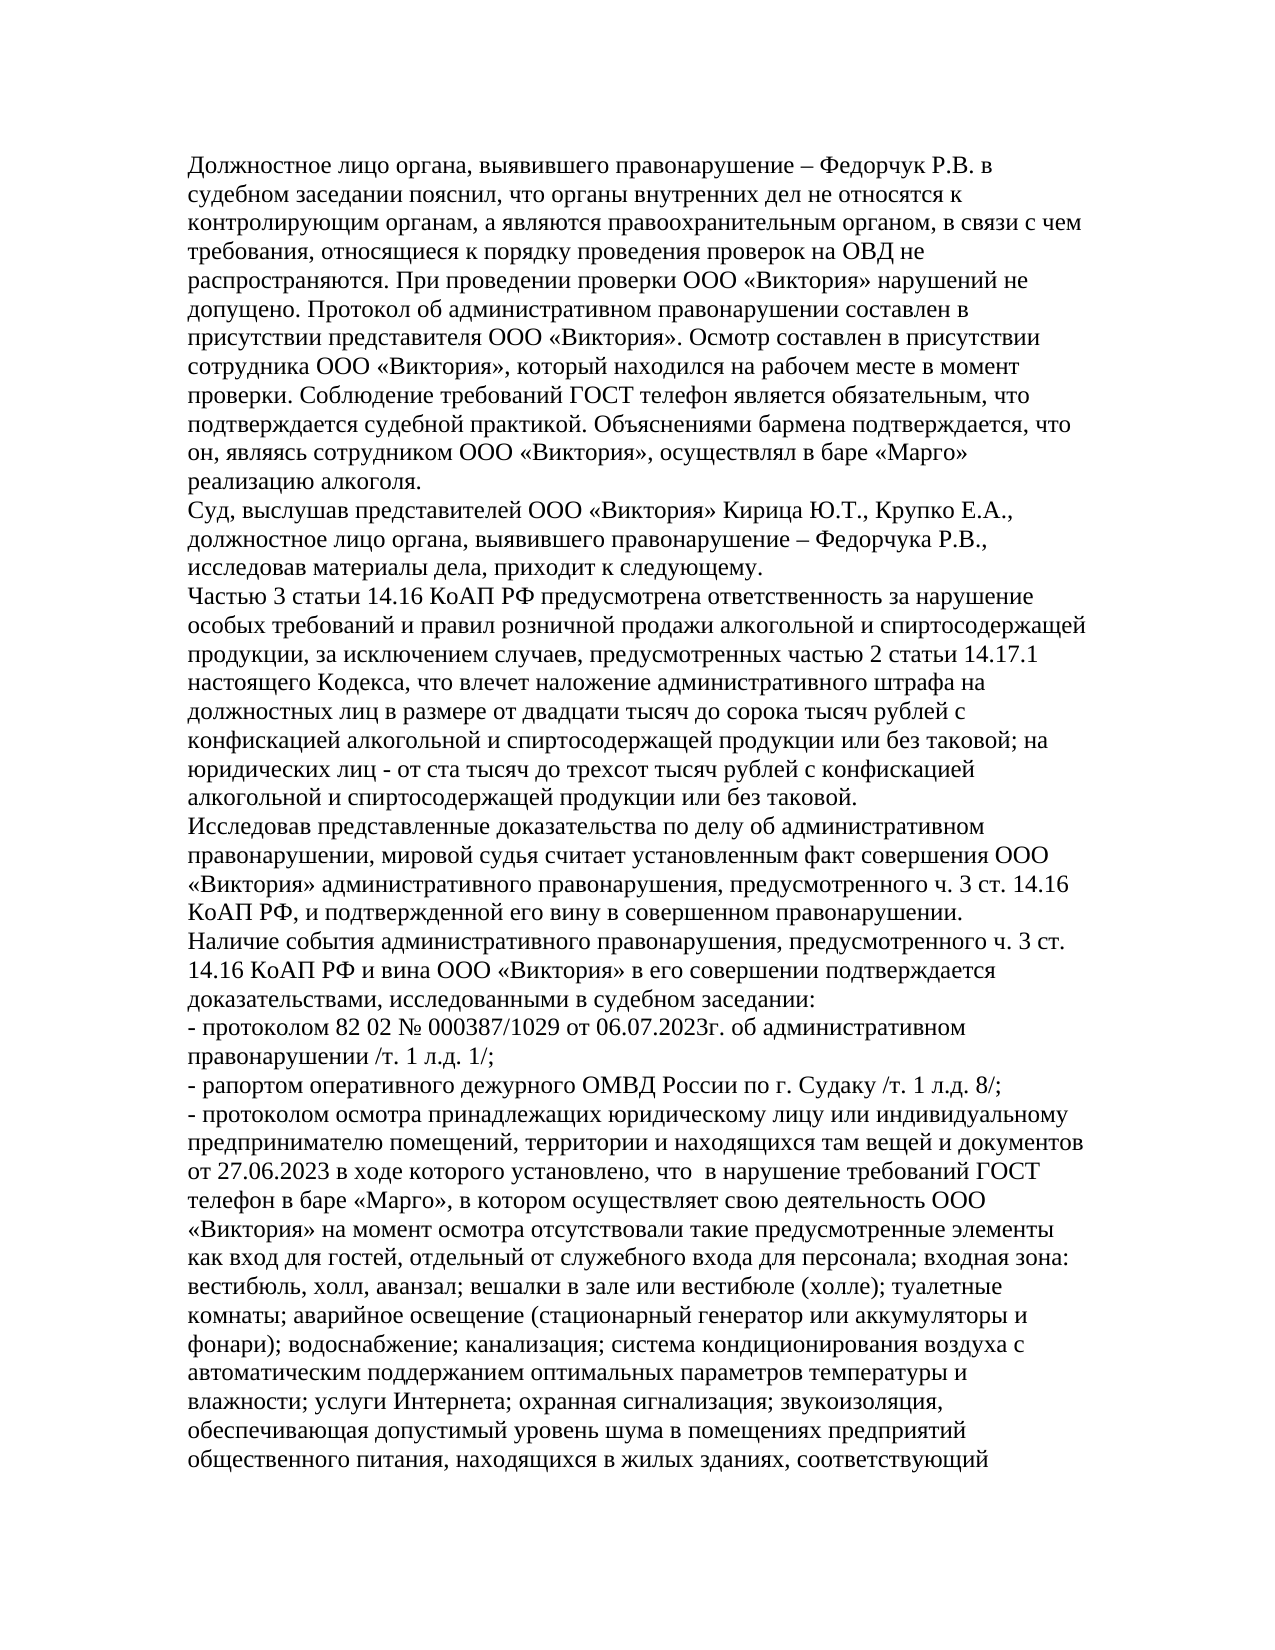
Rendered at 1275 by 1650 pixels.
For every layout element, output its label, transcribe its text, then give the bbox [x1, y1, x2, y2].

text Исследовав представленные доказательства по делу об административном правонарушении, мировой судья считает установленным факт совершения ООО «Виктория» административного правонарушения, предусмотренного ч. 3 ст. 14.16 КоАП РФ, и подтвержденной его вину в совершенном правонарушении. [187, 811, 1087, 926]
text Суд, выслушав представителей ООО «Виктория» Кирица Ю.Т., Крупко Е.А., должностное лицо органа, выявившего правонарушение – Федорчука Р.В., исследовав материалы дела, приходит к следующему. [187, 495, 1087, 581]
text - протоколом 82 02 № 000387/1029 от 06.07.2023г. об административном правонарушении /т. 1 л.д. 1/; [187, 1012, 1087, 1070]
text - рапортом оперативного дежурного ОМВД России по г. Судаку /т. 1 л.д. 8/; [187, 1070, 1087, 1099]
text Наличие события административного правонарушения, предусмотренного ч. 3 ст. 14.16 КоАП РФ и вина ООО «Виктория» в его совершении подтверждается доказательствами, исследованными в судебном заседании: [187, 926, 1087, 1012]
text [187, 1099, 1087, 1472]
text Должностное лицо органа, выявившего правонарушение – Федорчук Р.В. в судебном заседании пояснил, что органы внутренних дел не относятся к контролирующим органам, а являются правоохранительным органом, в связи с чем требования, относящиеся к порядку проведения проверок на ОВД не распространяются. При проведении проверки ООО «Виктория» нарушений не допущено. Протокол об административном правонарушении составлен в присутствии представителя ООО «Виктория». Осмотр составлен в присутствии сотрудника ООО «Виктория», который находился на рабочем месте в момент проверки. Соблюдение требований ГОСТ телефон является обязательным, что подтверждается судебной практикой. Объяснениями бармена подтверждается, что он, являясь сотрудником ООО «Виктория», осуществлял в баре «Марго» реализацию алкоголя. [187, 150, 1087, 495]
text Частью 3 статьи 14.16 КоАП РФ предусмотрена ответственность за нарушение особых требований и правил розничной продажи алкогольной и спиртосодержащей продукции, за исключением случаев, предусмотренных частью 2 статьи 14.17.1 настоящего Кодекса, что влечет наложение административного штрафа на должностных лиц в размере от двадцати тысяч до сорока тысяч рублей с конфискацией алкогольной и спиртосодержащей продукции или без таковой; на юридических лиц - от ста тысяч до трехсот тысяч рублей с конфискацией алкогольной и спиртосодержащей продукции или без таковой. [187, 581, 1087, 811]
